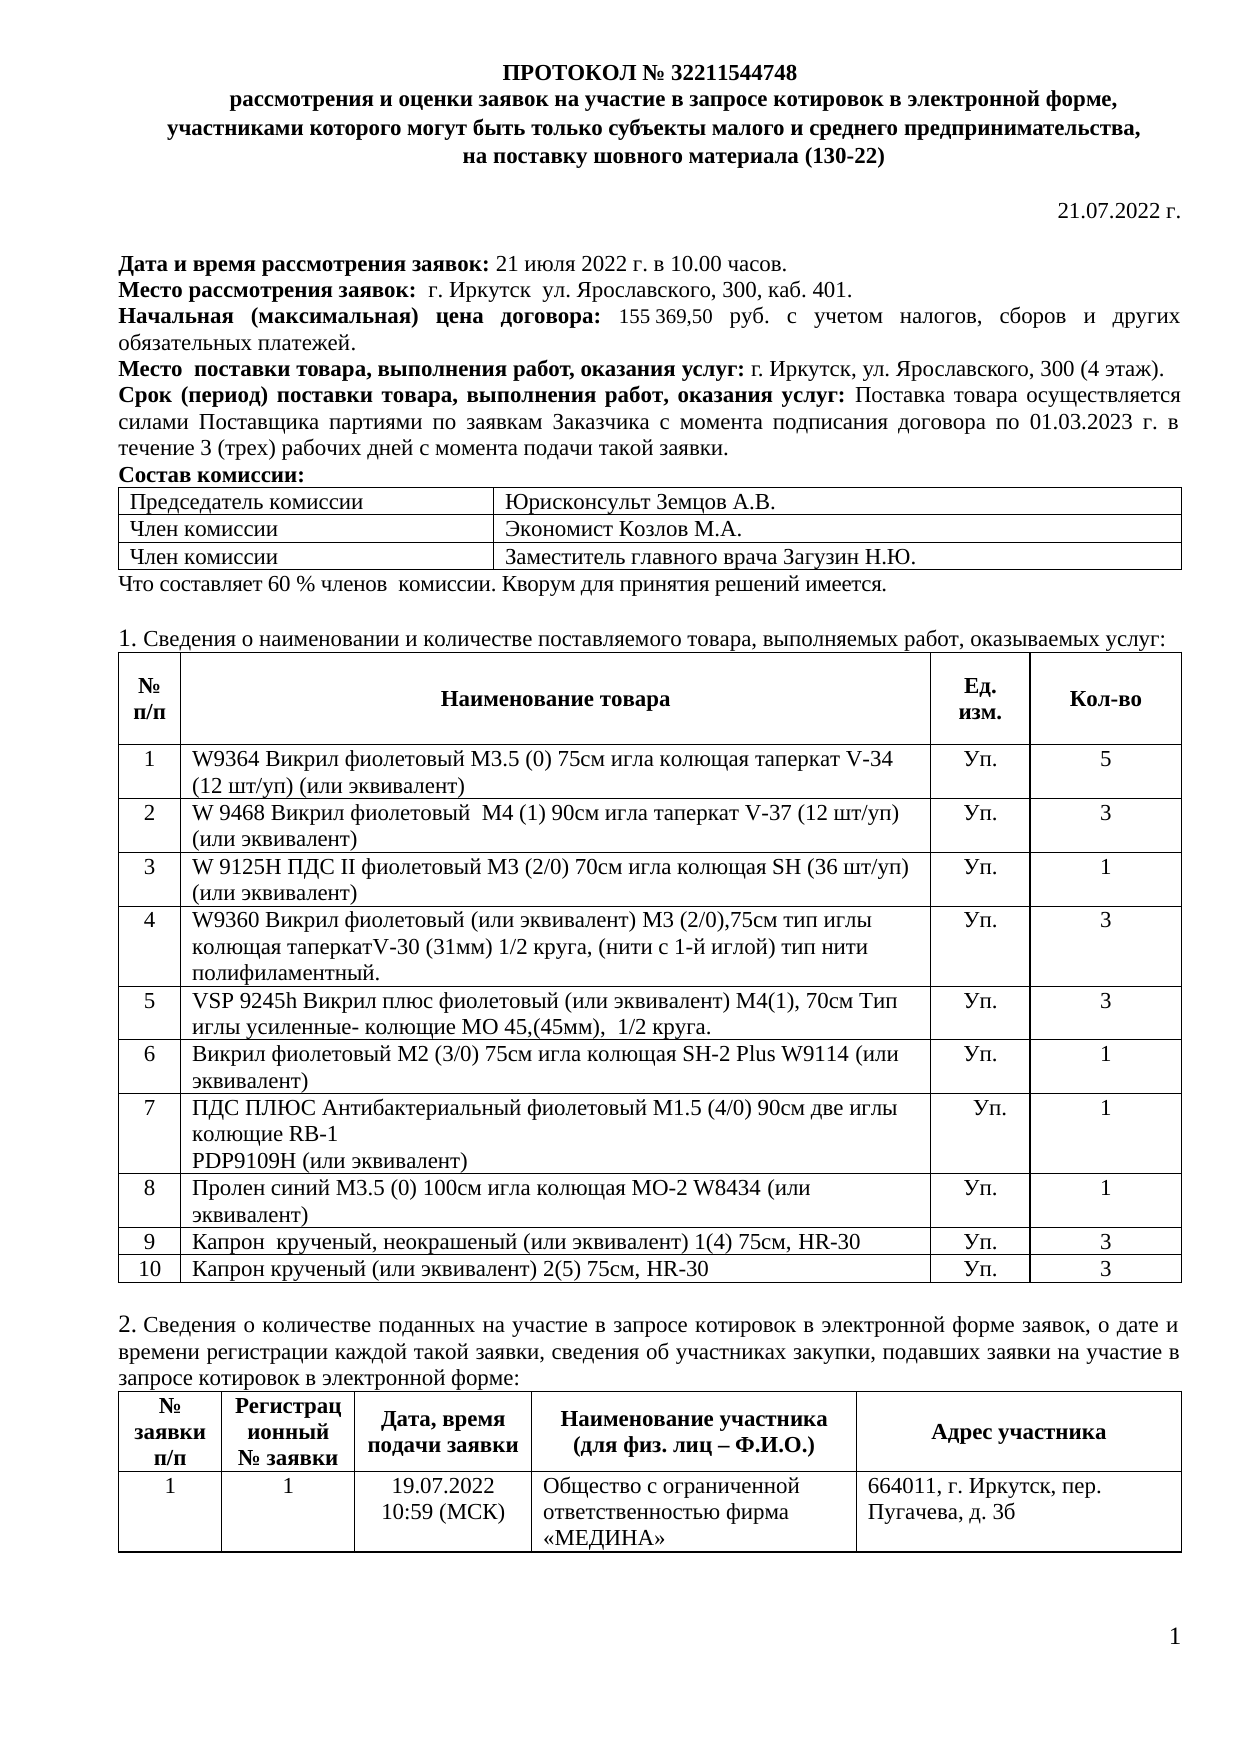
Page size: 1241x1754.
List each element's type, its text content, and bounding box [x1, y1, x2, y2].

table_header Ед. изм. [931, 653, 1029, 744]
table_header Адрес участника [857, 1392, 1181, 1471]
table_cell 3 [1031, 907, 1181, 986]
title ПРОТОКОЛ № 32211544748 [118, 59, 1181, 85]
table_cell Заместитель главного врача Загузин Н.Ю. [494, 543, 1181, 569]
table_cell 4 [119, 907, 180, 986]
title 21.07.2022 г. [118, 197, 1181, 223]
table_cell 2 [119, 799, 180, 852]
text Состав комиссии: [118, 461, 1181, 487]
table_cell 6 [119, 1040, 180, 1093]
list Сведения о наименовании и количестве поставляемого товара, выполняемых работ, оказываемых услуг: [118, 623, 1181, 652]
table_cell Пролен синий М3.5 (0) 100см игла колющая MO-2 W8434 (или эквивалент) [181, 1174, 930, 1227]
table_header № заявки п/п [119, 1392, 221, 1471]
table_cell Уп. [931, 1040, 1029, 1093]
table_cell Уп. [931, 907, 1029, 986]
table_cell 9 [119, 1228, 180, 1254]
table_header Кол-во [1031, 653, 1181, 744]
table_cell Член комиссии [119, 543, 493, 569]
table_cell W9364 Викрил фиолетовый М3.5 (0) 75см игла колющая таперкат V-34 (12 шт/уп) (или эквивалент) [181, 745, 930, 798]
text на поставку шовного материала (130-22) [126, 142, 1181, 169]
table_cell 3 [1031, 1255, 1181, 1282]
table_header Юрисконсульт Земцов А.В. [494, 488, 1181, 514]
text Начальная (максимальная) цена договора: 155 369,50 руб. с учетом налогов, сборов и других обязательных платежей. [118, 302, 1181, 355]
table_cell 1 [1031, 1174, 1181, 1227]
table_cell 8 [119, 1174, 180, 1227]
table_cell W 9468 Викрил фиолетовый М4 (1) 90см игла таперкат V-37 (12 шт/уп) (или эквивалент) [181, 799, 930, 852]
table_header Наименование участника (для физ. лиц – Ф.И.О.) [532, 1392, 856, 1471]
table_cell 3 [1031, 987, 1181, 1039]
text Срок (период) поставки товара, выполнения работ, оказания услуг: Поставка товара осуществляется силами Поставщика партиями по заявкам Заказчика с момента подписания договора по 01.03.2023 г. в течение 3 (трех) рабочих дней с момента подачи такой заявки. [118, 382, 1181, 461]
table_cell Уп. [931, 1174, 1029, 1227]
table_cell VSP 9245h Викрил плюс фиолетовый (или эквивалент) М4(1), 70см Тип иглы усиленные- колющие МО 45,(45мм), 1/2 круга. [181, 987, 930, 1039]
table_cell 19.07.2022 10:59 (МСК) [355, 1472, 531, 1551]
table_cell 1 [1031, 1094, 1181, 1173]
table_cell W 9125H ПДС II фиолетовый М3 (2/0) 70см игла колющая SH (36 шт/уп) (или эквивалент) [181, 853, 930, 906]
table_cell 1 [119, 745, 180, 798]
table_cell Уп. [931, 987, 1029, 1039]
table_cell 1 [119, 1472, 221, 1551]
table_cell 1 [222, 1472, 354, 1551]
table_cell ПДС ПЛЮС Антибактериальный фиолетовый М1.5 (4/0) 90см две иглы колющие RB-1 PDP9109H (или эквивалент) [302, 1094, 930, 1173]
table_cell 5 [119, 987, 180, 1039]
table_header Наименование товара [181, 653, 930, 744]
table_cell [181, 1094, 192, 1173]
table_cell W9360 Викрил фиолетовый (или эквивалент) М3 (2/0),75см тип иглы колющая таперкатV-30 (31мм) 1/2 круга, (нити с 1-й иглой) тип нити полифиламентный. [181, 907, 930, 986]
table_cell Общество с ограниченной ответственностью фирма «МЕДИНА» [532, 1472, 856, 1551]
table_cell 5 [1031, 745, 1181, 798]
table_cell Капрон крученый (или эквивалент) 2(5) 75см, HR-30 [181, 1255, 930, 1282]
table_cell 1 [1031, 1040, 1181, 1093]
table_cell Уп. [931, 853, 1029, 906]
text Дата и время рассмотрения заявок: 21 июля 2022 г. в 10.00 часов. [118, 250, 1181, 276]
table_cell Капрон крученый, неокрашеный (или эквивалент) 1(4) 75см, HR-30 [181, 1228, 930, 1254]
table_cell 10 [119, 1255, 180, 1282]
table_cell 664011, г. Иркутск, пер. Пугачева, д. 3б [857, 1472, 1181, 1551]
table_cell 3 [1031, 799, 1181, 852]
table_cell Уп. [931, 1094, 1029, 1173]
table_header Председатель комиссии [119, 488, 493, 514]
table_header Регистрационный № заявки [222, 1392, 354, 1471]
table_cell Викрил фиолетовый M2 (3/0) 75см игла колющая SH-2 Plus W9114 (или эквивалент) [181, 1040, 930, 1093]
table_cell 3 [1031, 1228, 1181, 1254]
text Что составляет 60 % членов комиссии. Кворум для принятия решений имеется. [118, 570, 1181, 597]
table_cell Уп. [931, 799, 1029, 852]
table_cell Член комиссии [119, 515, 493, 542]
table_cell Уп. [931, 745, 1029, 798]
list Сведения о количестве поданных на участие в запросе котировок в электронной форме заявок, о дате и времени регистрации каждой такой заявки, сведения об участниках закупки, подавших заявки на участие в запросе котировок в электронной форме: [118, 1309, 1181, 1391]
table_header Дата, время подачи заявки [355, 1392, 531, 1471]
table_cell 7 [119, 1094, 180, 1173]
table_cell Экономист Козлов М.А. [494, 515, 1181, 542]
table_cell Уп. [931, 1228, 1029, 1254]
text рассмотрения и оценки заявок на участие в запросе котировок в электронной форме, участниками которого могут быть только субъекты малого и среднего предпринимательства, [126, 85, 1181, 140]
text Место поставки товара, выполнения работ, оказания услуг: г. Иркутск, ул. Ярославского, 300 (4 этаж). [118, 355, 1181, 382]
table_header № п/п [119, 653, 180, 744]
text Место рассмотрения заявок: г. Иркутск ул. Ярославского, 300, каб. 401. [118, 276, 1181, 302]
table_cell 3 [119, 853, 180, 906]
table_cell 1 [1031, 853, 1181, 906]
table_cell Уп. [931, 1255, 1029, 1282]
